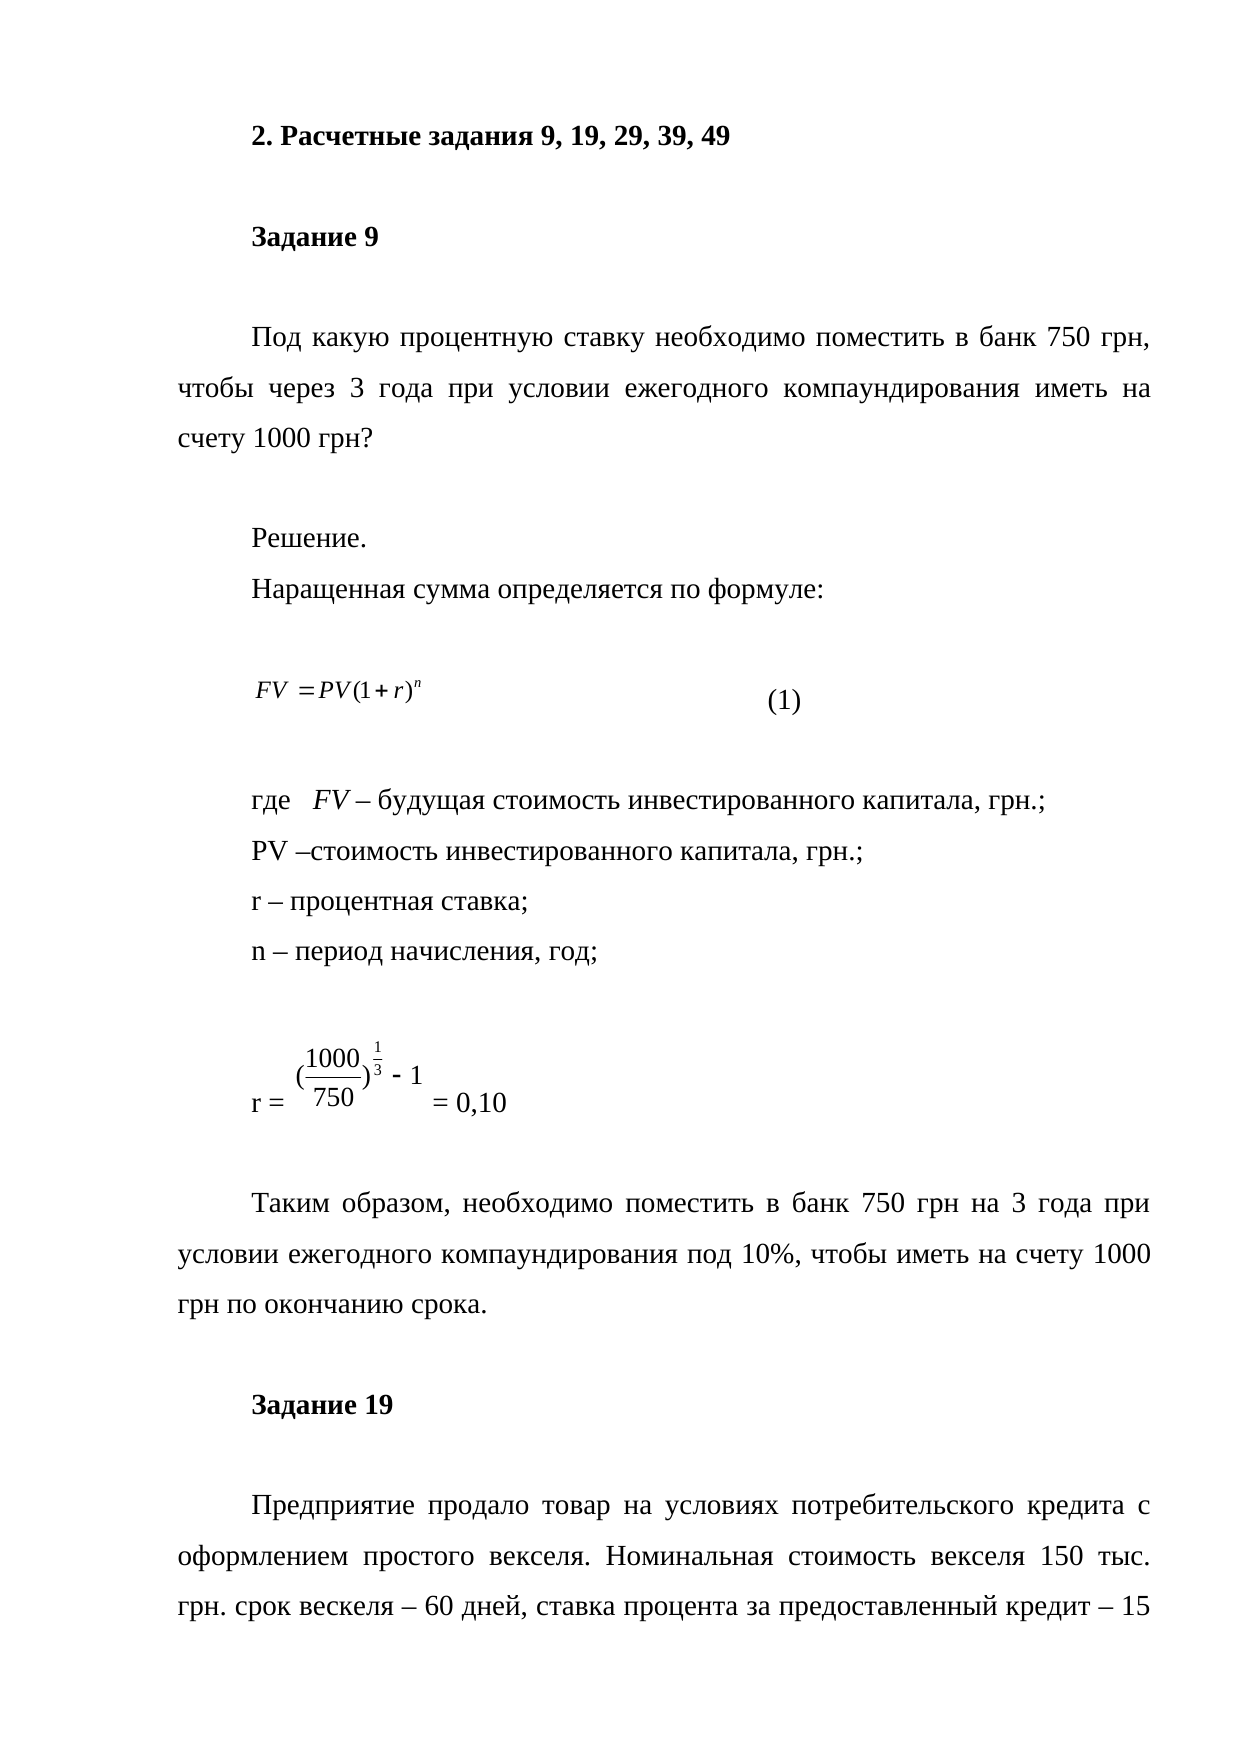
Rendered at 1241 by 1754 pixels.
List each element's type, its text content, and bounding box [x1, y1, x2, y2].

text r = = 0,10 [177, 1034, 1152, 1118]
text Задание 9 [177, 219, 1152, 252]
text Таким образом, необходимо поместить в банк 750 грн на 3 года при условии ежегодного компаундирования под 10%, чтобы иметь на счету 1000 грн по окончанию срока. [177, 1186, 1152, 1320]
text (1) [177, 672, 1152, 715]
text Решение. [177, 521, 1152, 554]
text где FV – будущая стоимость инвестированного капитала, грн.; [177, 782, 1152, 816]
text 2. Расчетные задания 9, 19, 29, 39, 49 [177, 118, 1152, 152]
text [177, 1487, 1152, 1622]
text r – процентная ставка; [177, 883, 1152, 917]
text n – период начисления, год; [177, 933, 1152, 967]
text Задание 19 [177, 1387, 1152, 1420]
text PV –стоимость инвестированного капитала, грн.; [177, 833, 1152, 866]
text Наращенная сумма определяется по формуле: [177, 571, 1152, 604]
text Под какую процентную ставку необходимо поместить в банк 750 грн, чтобы через 3 года при условии ежегодного компаундирования иметь на счету 1000 грн? [177, 319, 1152, 453]
